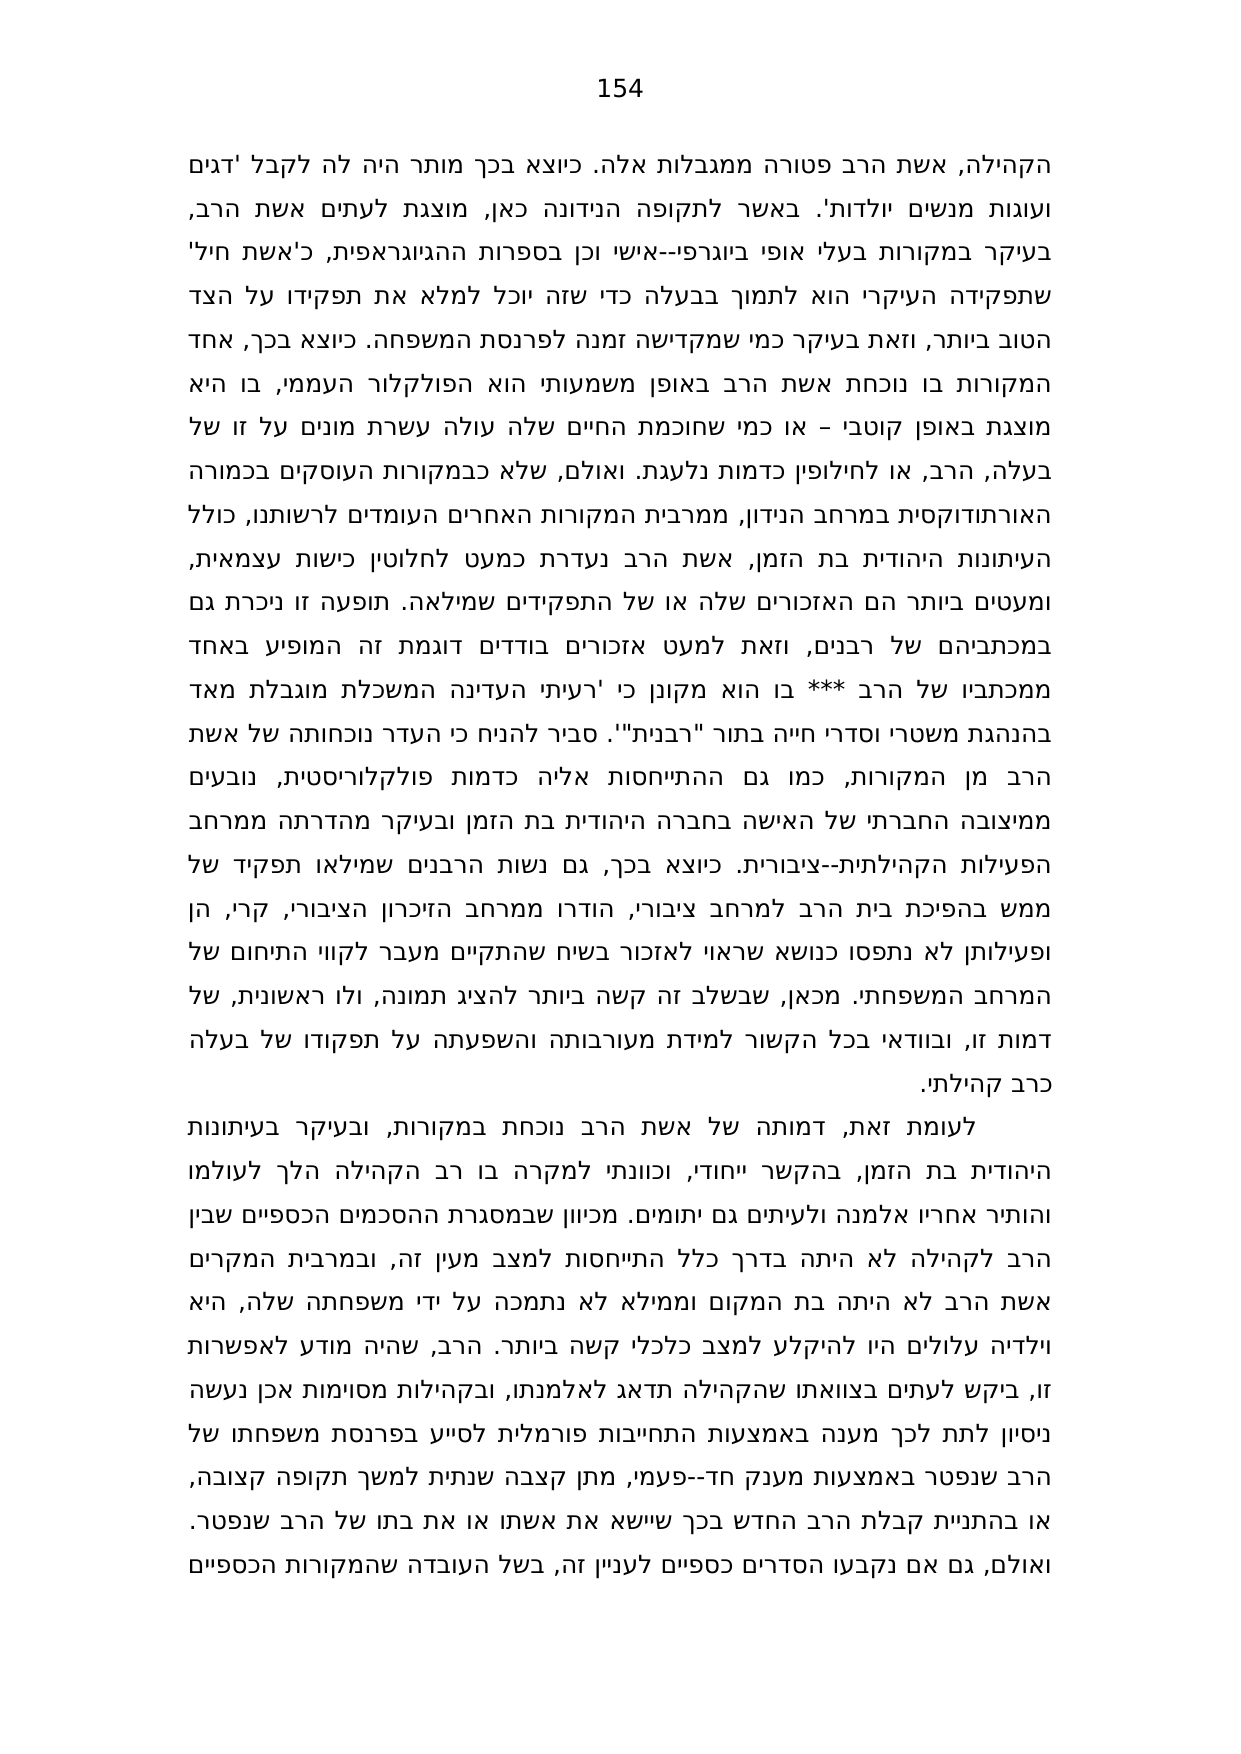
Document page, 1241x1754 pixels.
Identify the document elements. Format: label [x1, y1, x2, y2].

text [187, 1112, 1053, 1579]
text [187, 150, 1053, 1098]
